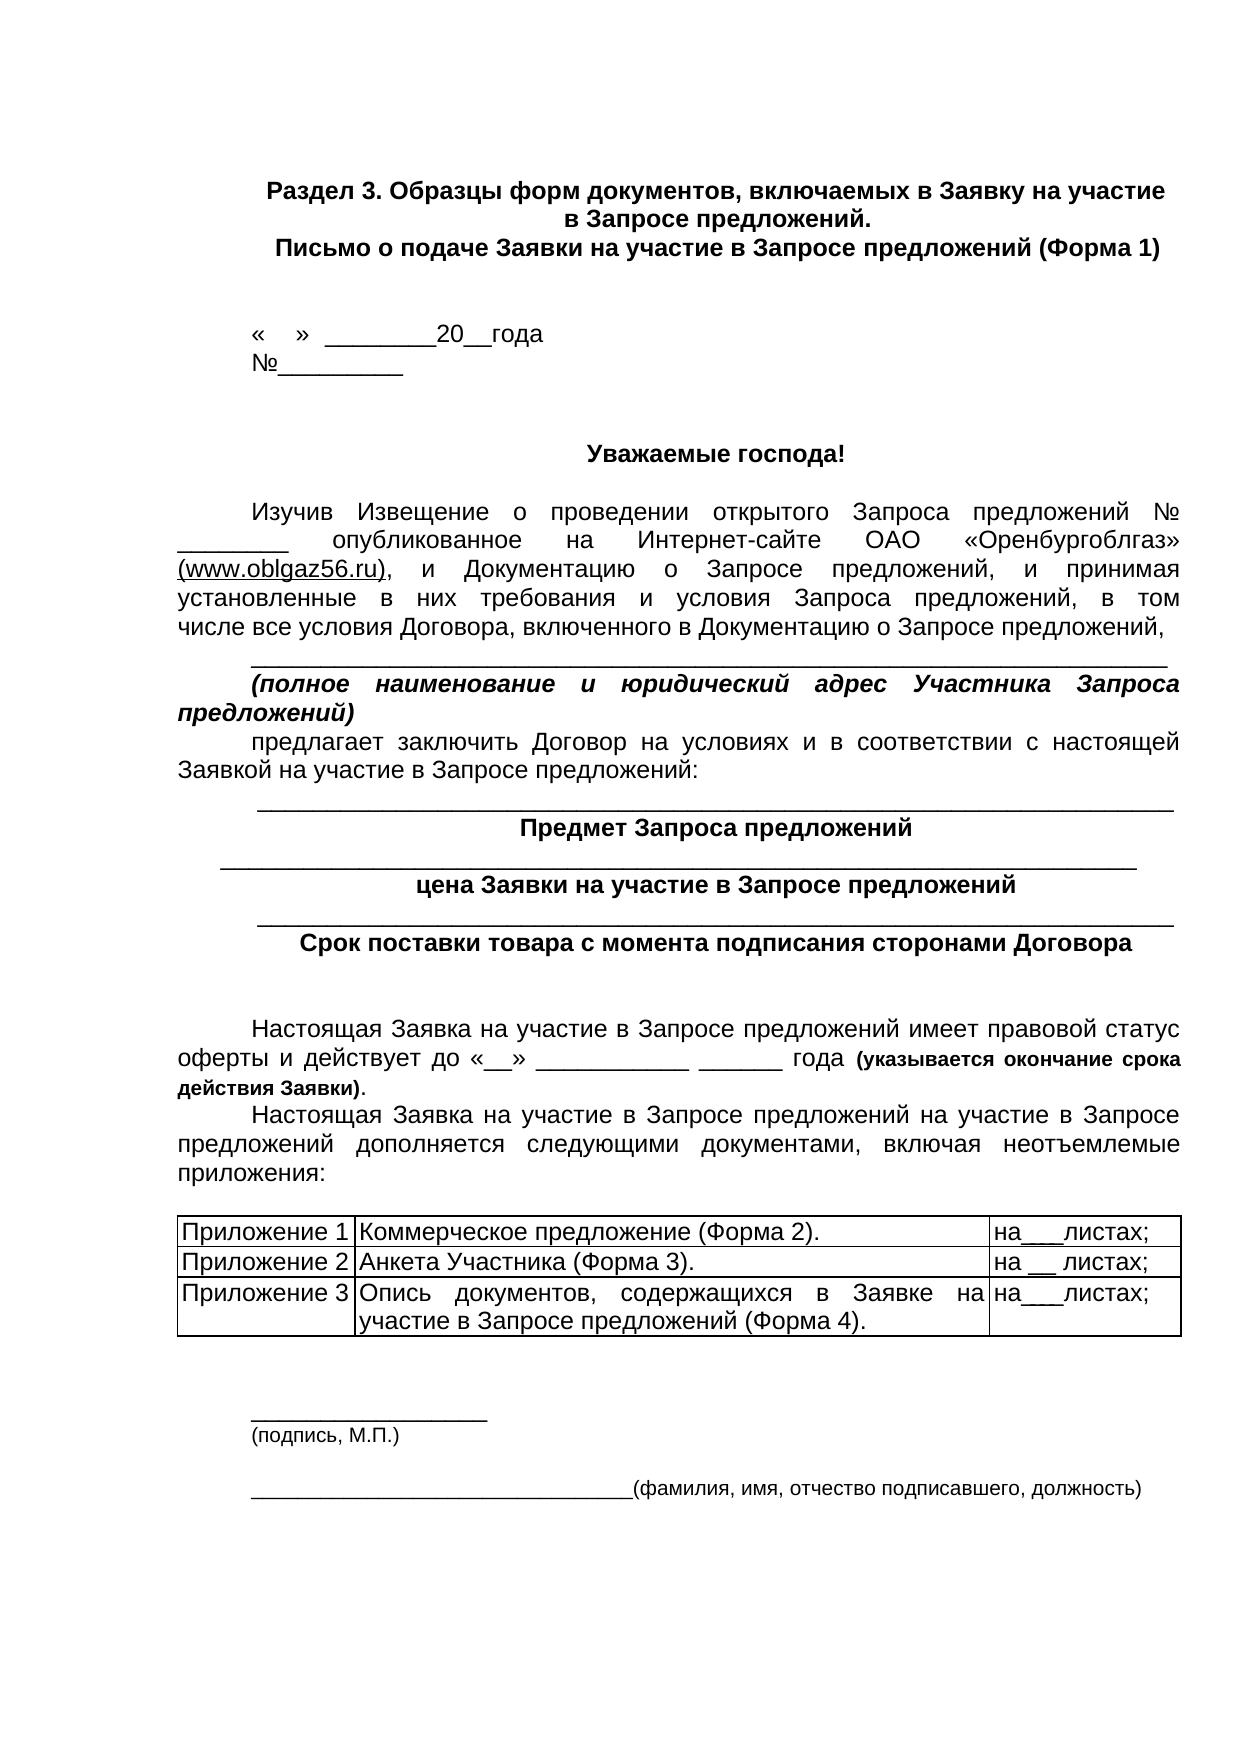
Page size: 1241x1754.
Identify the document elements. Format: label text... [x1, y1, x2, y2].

text « » ________20__года [177, 319, 1181, 348]
table_cell на листах; [990, 1278, 1180, 1335]
table_header на листах; [990, 1217, 1180, 1246]
table_cell Приложение 2 [178, 1247, 354, 1276]
text Предмет Запроса предложений __________________________________________________________________ [177, 813, 1181, 870]
text __________________________________________________________________ [177, 784, 1181, 813]
text Уважаемые господа! [177, 439, 1181, 468]
text __________________________________________________________________ [177, 640, 1181, 669]
text Настоящая Заявка на участие в Запросе предложений на участие в Запросе предложений дополняется следующими документами, включая неотъемлемые приложения: [177, 1100, 1181, 1187]
text __________________________________________________________________ [177, 899, 1181, 928]
text в Запросе предложений. [177, 204, 1184, 233]
table_cell Анкета Участника (Форма 3). [356, 1247, 989, 1276]
text Срок поставки товара с момента подписания сторонами Договора [177, 928, 1181, 957]
table_header Приложение 1 [178, 1217, 354, 1246]
table_cell Опись документов, содержащихся в Заявке на участие в Запросе предложений (Форма 4). [356, 1278, 989, 1335]
table_cell Приложение 3 [178, 1278, 354, 1335]
text Настоящая Заявка на участие в Запросе предложений имеет правовой статус оферты и действует до «__» ___________ ______ года (указывается окончание срока действия Заявки). [177, 1014, 1181, 1100]
text №_________ [177, 348, 1181, 382]
text Раздел 3. Образцы форм документов, включаемых в Заявку на участие [177, 176, 1181, 204]
text _________________ [177, 1394, 1181, 1423]
text (подпись, М.П.) [177, 1423, 1181, 1447]
text (полное наименование и юридический адрес Участника Запроса предложений) [177, 669, 1181, 727]
text Письмо о подаче Заявки на участие в Запросе предложений (Форма 1) [177, 233, 1184, 262]
text _________________________________(фамилия, имя, отчество подписавшего, должность) [177, 1476, 1181, 1499]
text цена Заявки на участие в Запросе предложений [177, 870, 1181, 899]
table_cell на __ листах; [990, 1247, 1180, 1276]
text предлагает заключить Договор на условиях и в соответствии с настоящей Заявкой на участие в Запросе предложений: [177, 727, 1181, 784]
table_header Коммерческое предложение (Форма 2). [356, 1217, 989, 1246]
text Изучив Извещение о проведении открытого Запроса предложений № ________ опубликованное на Интернет-сайте ОАО «Оренбургоблгаз» (www.oblgaz56.ru), и Документацию о Запросе предложений, и принимая установленные в них требования и условия Запроса предложений, в том числе все условия Договора, включенного в Документацию о Запросе предложений, [177, 497, 1181, 640]
